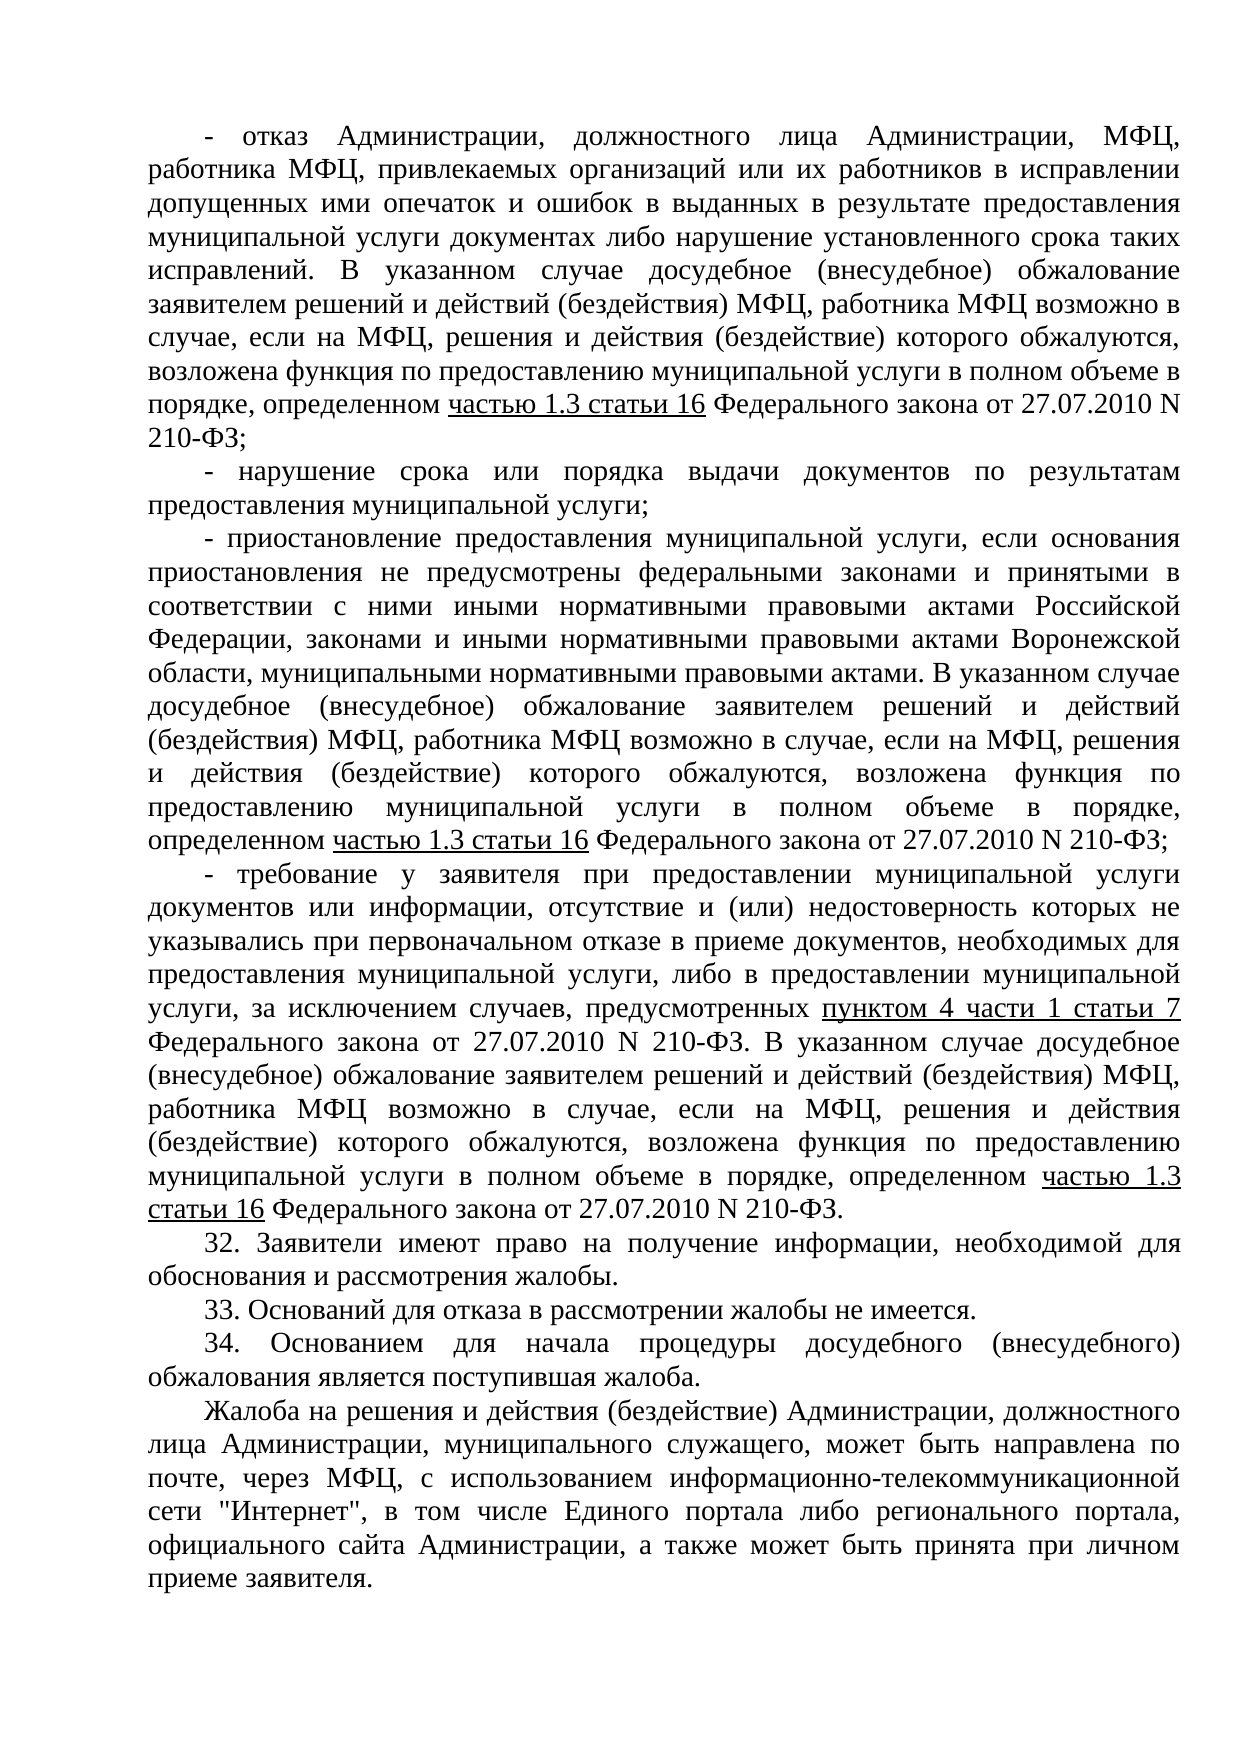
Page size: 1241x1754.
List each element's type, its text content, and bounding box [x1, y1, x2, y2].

text 33. Оснований для отказа в рассмотрении жалобы не имеется. [148, 1292, 1181, 1326]
text - отказ Администрации, должностного лица Администрации, МФЦ, работника МФЦ, привлекаемых организаций или их работников в исправлении допущенных ими опечаток и ошибок в выданных в результате предоставления муниципальной услуги документах либо нарушение установленного срока таких исправлений. В указанном случае досудебное (внесудебное) обжалование заявителем решений и действий (бездействия) МФЦ, работника МФЦ возможно в случае, если на МФЦ, решения и действия (бездействие) которого обжалуются, возложена функция по предоставлению муниципальной услуги в полном объеме в порядке, определенном частью 1.3 статьи 16 Федерального закона от 27.07.2010 N 210-ФЗ; [148, 118, 1181, 453]
text Жалоба на решения и действия (бездействие) Администрации, должностного лица Администрации, муниципального служащего, может быть направлена по почте, через МФЦ, с использованием информационно-телекоммуникационной сети "Интернет", в том числе Единого портала либо регионального портала, официального сайта Администрации, а также может быть принята при личном приеме заявителя. [148, 1393, 1181, 1594]
text - приостановление предоставления муниципальной услуги, если основания приостановления не предусмотрены федеральными законами и принятыми в соответствии с ними иными нормативными правовыми актами Российской Федерации, законами и иными нормативными правовыми актами Воронежской области, муниципальными нормативными правовыми актами. В указанном случае досудебное (внесудебное) обжалование заявителем решений и действий (бездействия) МФЦ, работника МФЦ возможно в случае, если на МФЦ, решения и действия (бездействие) которого обжалуются, возложена функция по предоставлению муниципальной услуги в полном объеме в порядке, определенном частью 1.3 статьи 16 Федерального закона от 27.07.2010 N 210-ФЗ; [148, 521, 1181, 856]
text - требование у заявителя при предоставлении муниципальной услуги документов или информации, отсутствие и (или) недостоверность которых не указывались при первоначальном отказе в приеме документов, необходимых для предоставления муниципальной услуги, либо в предоставлении муниципальной услуги, за исключением случаев, предусмотренных пунктом 4 части 1 статьи 7 Федерального закона от 27.07.2010 N 210-ФЗ. В указанном случае досудебное (внесудебное) обжалование заявителем решений и действий (бездействия) МФЦ, работника МФЦ возможно в случае, если на МФЦ, решения и действия (бездействие) которого обжалуются, возложена функция по предоставлению муниципальной услуги в полном объеме в порядке, определенном частью 1.3 статьи 16 Федерального закона от 27.07.2010 N 210-ФЗ. [148, 856, 1181, 1225]
text - нарушение срока или порядка выдачи документов по результатам предоставления муниципальной услуги; [148, 453, 1181, 521]
text 34. Основанием для начала процедуры досудебного (внесудебного) обжалования является поступившая жалоба. [148, 1326, 1181, 1393]
text 32. Заявители имеют право на получение информации, необходимой для обоснования и рассмотрения жалобы. [148, 1225, 1181, 1292]
